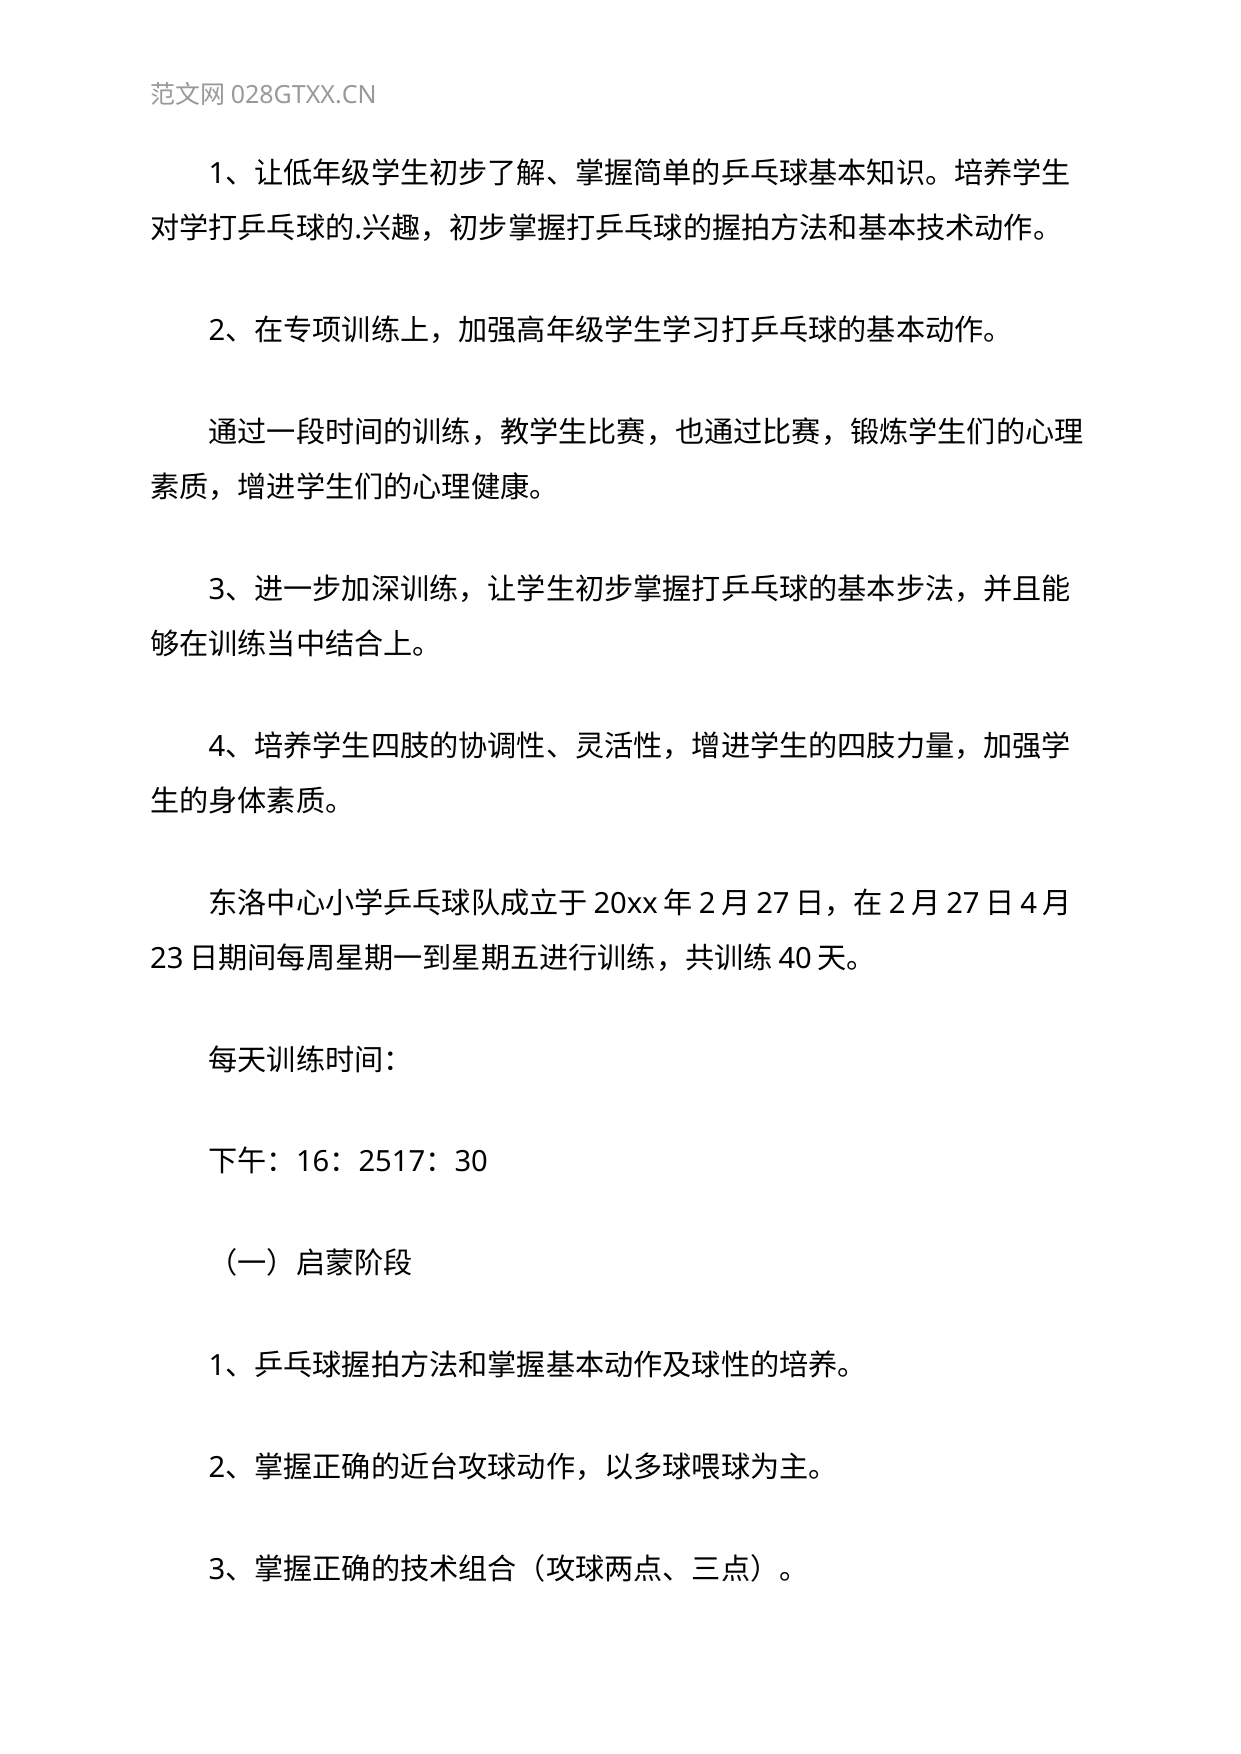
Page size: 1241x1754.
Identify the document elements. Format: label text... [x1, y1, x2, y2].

text 下午：16：2517：30 [150, 1138, 1090, 1180]
text 4、培养学生四肢的协调性、灵活性，增进学生的四肢力量，加强学生的身体素质。 [150, 722, 1090, 820]
text 通过一段时间的训练，教学生比赛，也通过比赛，锻炼学生们的心理素质，增进学生们的心理健康。 [150, 409, 1090, 506]
text 3、进一步加深训练，让学生初步掌握打乒乓球的基本步法，并且能够在训练当中结合上。 [150, 566, 1090, 663]
text 2、在专项训练上，加强高年级学生学习打乒乓球的基本动作。 [150, 307, 1090, 349]
text 东洛中心小学乒乓球队成立于20xx年2月27日，在2月27日4月23日期间每周星期一到星期五进行训练，共训练40天。 [150, 879, 1090, 977]
text 1、让低年级学生初步了解、掌握简单的乒乓球基本知识。培养学生对学打乒乓球的.兴趣，初步掌握打乒乓球的握拍方法和基本技术动作。 [150, 150, 1090, 247]
text （一）启蒙阶段 [150, 1240, 1090, 1282]
text 2、掌握正确的近台攻球动作，以多球喂球为主。 [150, 1444, 1090, 1486]
text 1、乒乓球握拍方法和掌握基本动作及球性的培养。 [150, 1342, 1090, 1384]
text 每天训练时间： [150, 1036, 1090, 1078]
text 3、掌握正确的技术组合（攻球两点、三点）。 [150, 1546, 1090, 1588]
